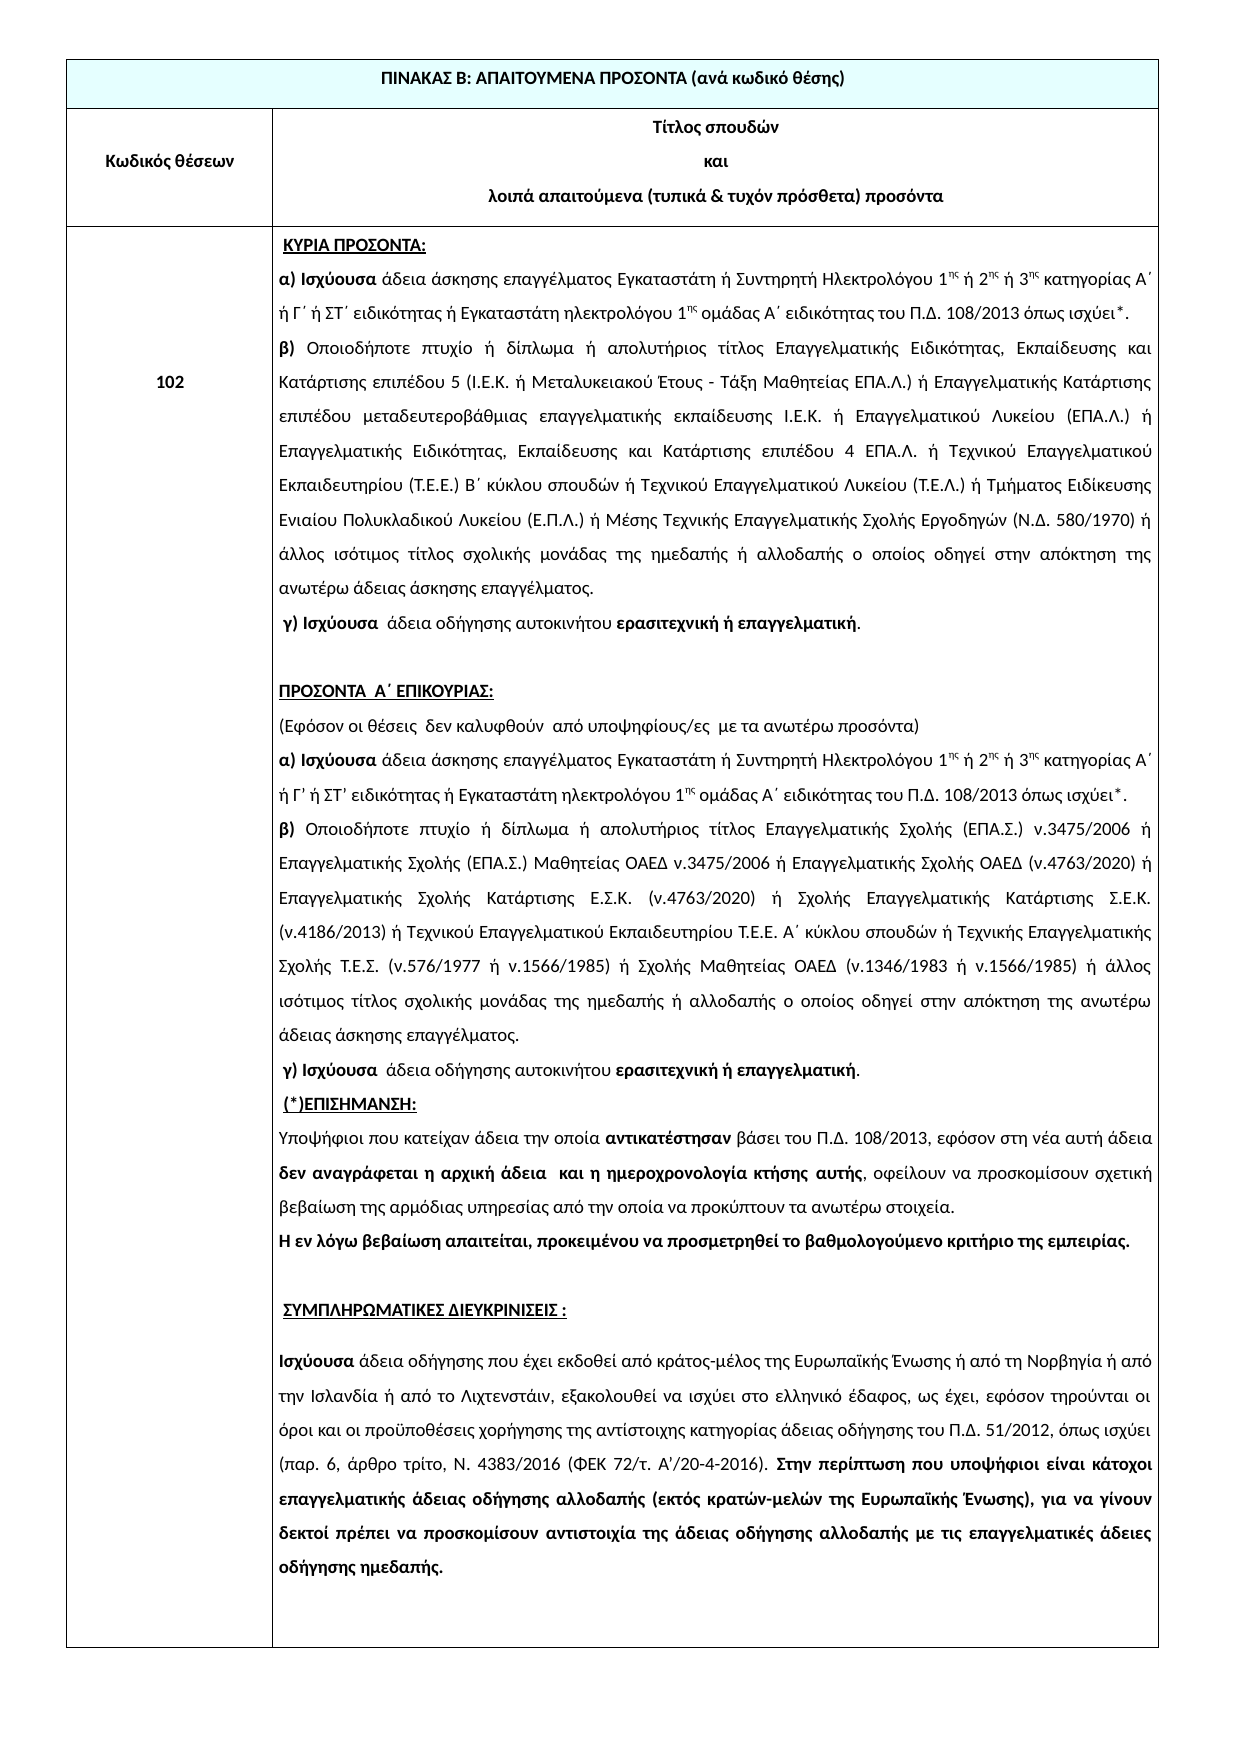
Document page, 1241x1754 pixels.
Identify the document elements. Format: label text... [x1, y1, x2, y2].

table_cell Τίτλος σπουδών και λοιπά απαιτούμενα (τυπικά & τυχόν πρόσθετα) προσόντα [273, 109, 1158, 226]
table_cell 102 [67, 227, 272, 1647]
table_cell Κωδικός θέσεων [67, 109, 272, 226]
table_header ΠΙΝΑΚΑΣ Β: ΑΠΑΙΤΟΥΜΕΝΑ ΠΡΟΣΟΝΤΑ (ανά κωδικό θέσης) [67, 60, 1158, 108]
